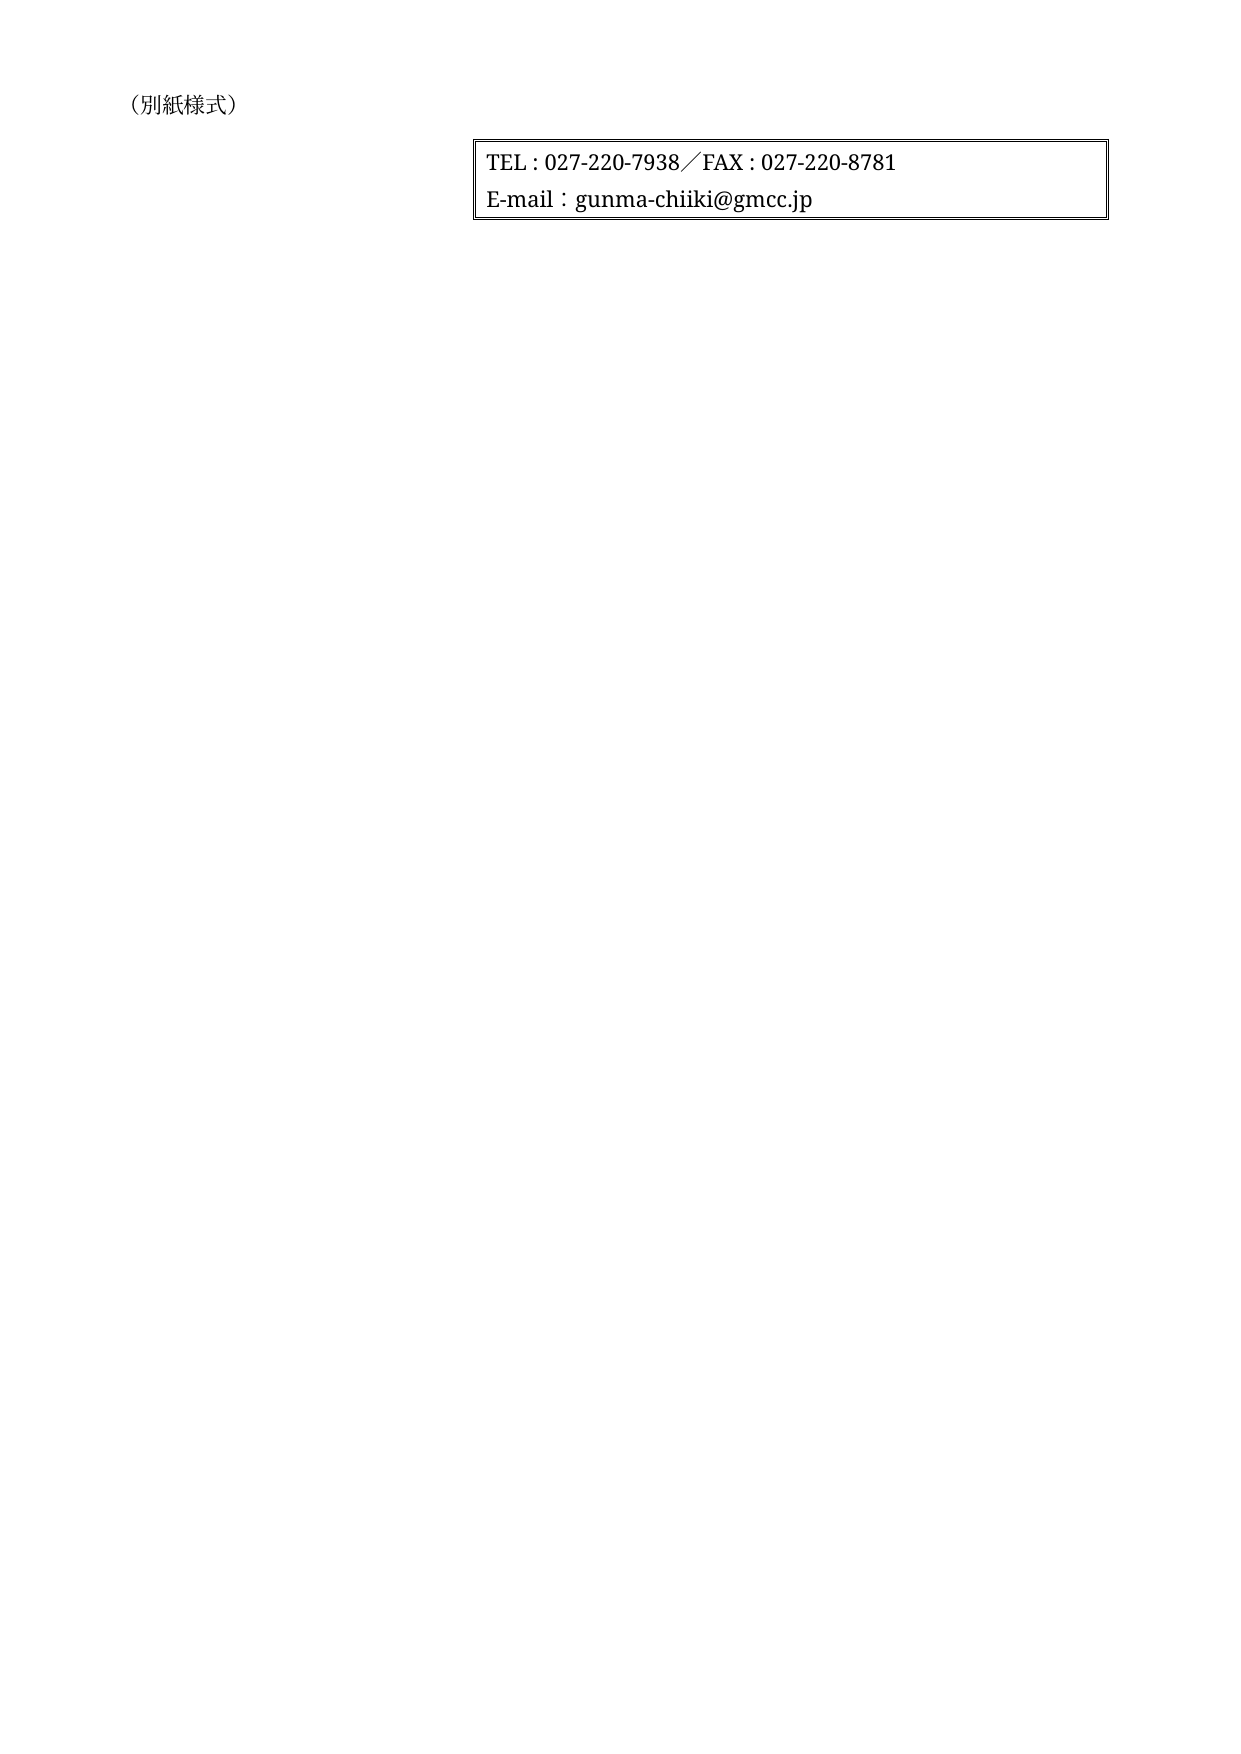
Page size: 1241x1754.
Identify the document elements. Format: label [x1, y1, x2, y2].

table_header [476, 142, 1106, 217]
